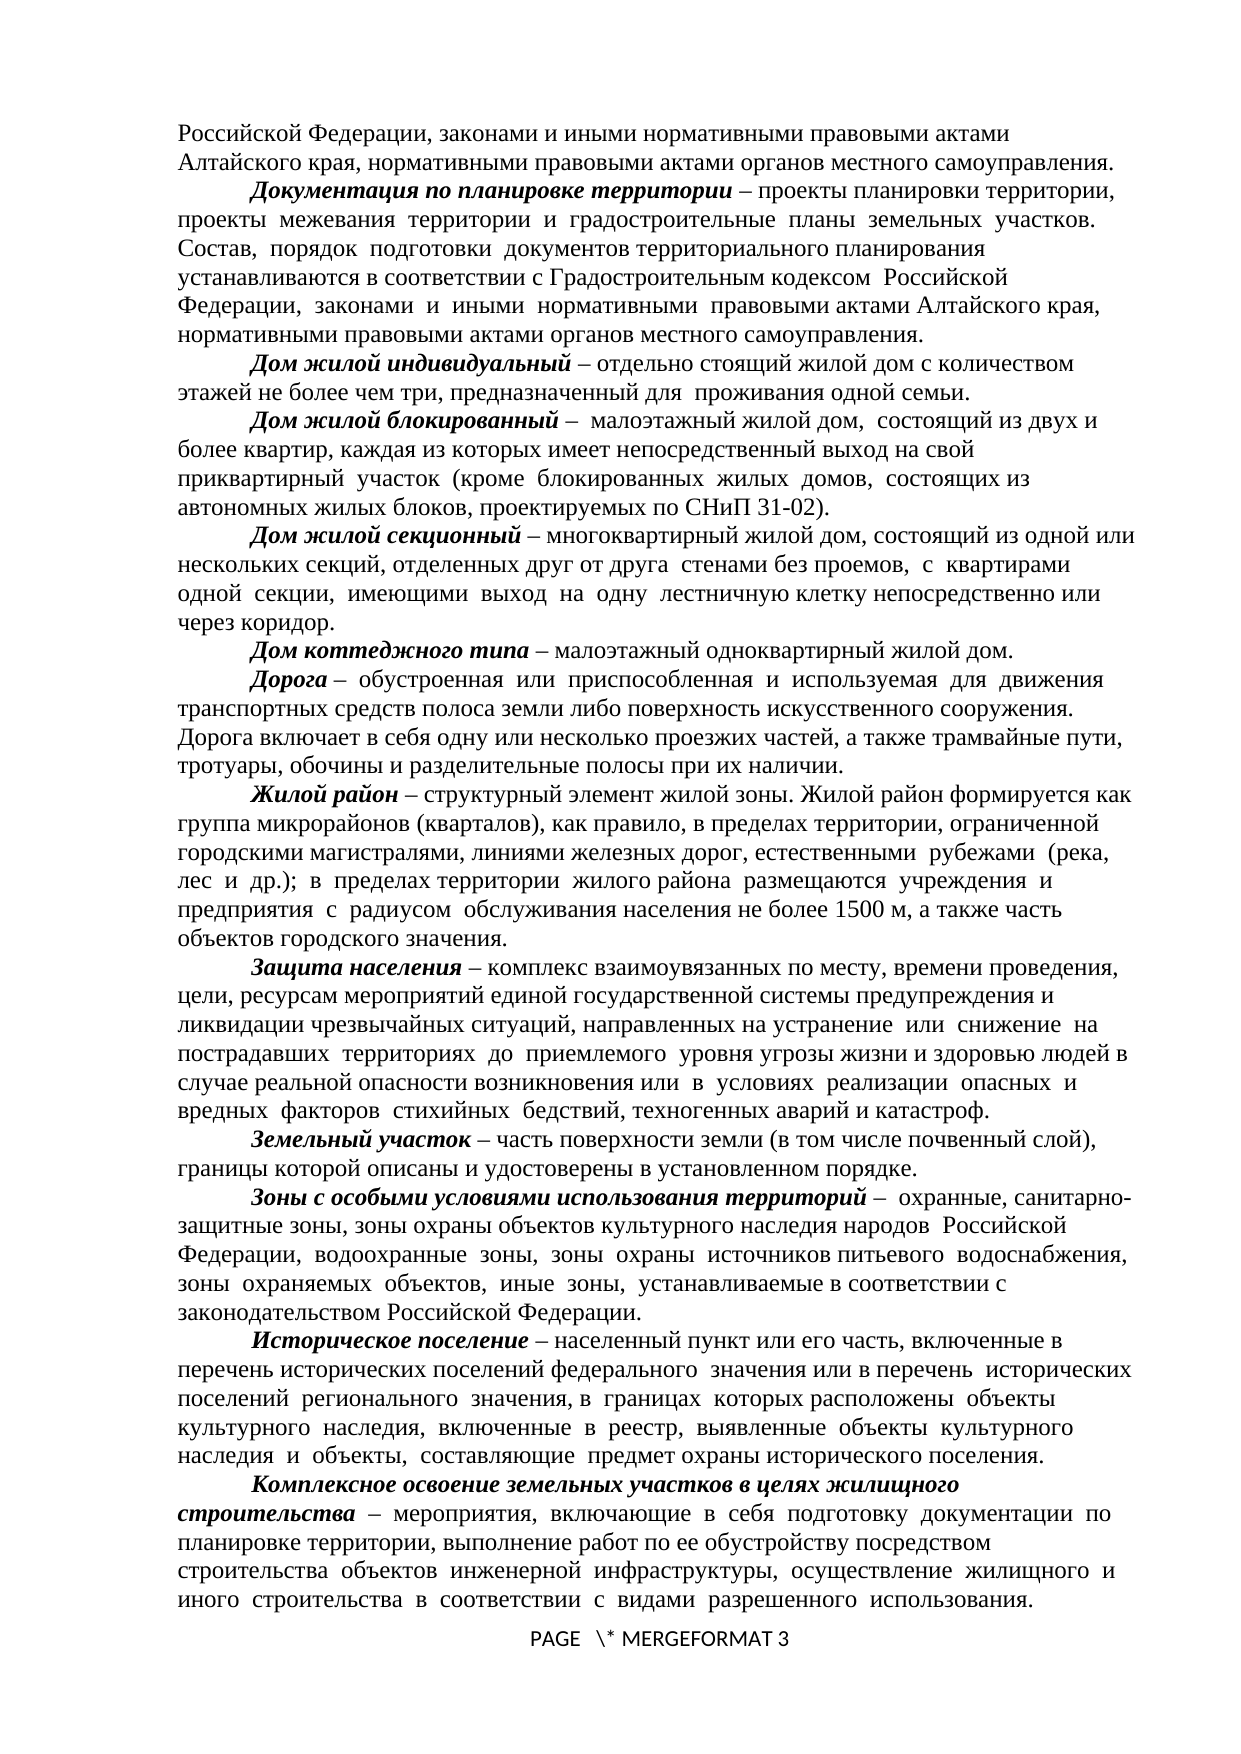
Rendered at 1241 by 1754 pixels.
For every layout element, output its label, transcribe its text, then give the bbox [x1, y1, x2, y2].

text Комплексное освоение земельных участков в целях жилищного строительства – мероприятия, включающие в себя подготовку документации по планировке территории, выполнение работ по ее обустройству посредством строительства объектов инженерной инфраструктуры, осуществление жилищного и иного строительства в соответствии с видами разрешенного использования. [177, 1469, 1137, 1613]
text Дом жилой блокированный – малоэтажный жилой дом, состоящий из двух и более квартир, каждая из которых имеет непосредственный выход на свой приквартирный участок (кроме блокированных жилых домов, состоящих из автономных жилых блоков, проектируемых по СНиП 31-02). [177, 406, 1137, 521]
text Дом жилой секционный – многоквартирный жилой дом, состоящий из одной или нескольких секций, отделенных друг от друга стенами без проемов, с квартирами одной секции, имеющими выход на одну лестничную клетку непосредственно или через коридор. [177, 521, 1137, 636]
text Дорога – обустроенная или приспособленная и используемая для движения транспортных средств полоса земли либо поверхность искусственного сооружения. Дорога включает в себя одну или несколько проезжих частей, а также трамвайные пути, тротуары, обочины и разделительные полосы при их наличии. [177, 664, 1137, 779]
text Историческое поселение – населенный пункт или его часть, включенные в перечень исторических поселений федерального значения или в перечень исторических поселений регионального значения, в границах которых расположены объекты культурного наследия, включенные в реестр, выявленные объекты культурного наследия и объекты, составляющие предмет охраны исторического поселения. [177, 1326, 1137, 1469]
text Жилой район – структурный элемент жилой зоны. Жилой район формируется как группа микрорайонов (кварталов), как правило, в пределах территории, ограниченной городскими магистралями, линиями железных дорог, естественными рубежами (река, лес и др.); в пределах территории жилого района размещаются учреждения и предприятия с радиусом обслуживания населения не более 1500 м, а также часть объектов городского значения. [177, 779, 1137, 952]
text Защита населения – комплекс взаимоувязанных по месту, времени проведения, цели, ресурсам мероприятий единой государственной системы предупреждения и ликвидации чрезвычайных ситуаций, направленных на устранение или снижение на пострадавших территориях до приемлемого уровня угрозы жизни и здоровью людей в случае реальной опасности возникновения или в условиях реализации опасных и вредных факторов стихийных бедствий, техногенных аварий и катастроф. [177, 952, 1137, 1124]
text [177, 118, 1137, 176]
text Зоны с особыми условиями использования территорий – охранные, санитарно-защитные зоны, зоны охраны объектов культурного наследия народов Российской Федерации, водоохранные зоны, зоны охраны источников питьевого водоснабжения, зоны охраняемых объектов, иные зоны, устанавливаемые в соответствии с законодательством Российской Федерации. [177, 1182, 1137, 1326]
text Документация по планировке территории – проекты планировки территории, проекты межевания территории и градостроительные планы земельных участков. Состав, порядок подготовки документов территориального планирования устанавливаются в соответствии с Градостроительным кодексом Российской Федерации, законами и иными нормативными правовыми актами Алтайского края, нормативными правовыми актами органов местного самоуправления. [177, 176, 1137, 348]
text Дом жилой индивидуальный – отдельно стоящий жилой дом с количеством этажей не более чем три, предназначенный для проживания одной семьи. [177, 348, 1137, 406]
text Земельный участок – часть поверхности земли (в том числе почвенный слой), границы которой описаны и удостоверены в установленном порядке. [177, 1124, 1137, 1182]
text Дом коттеджного типа – малоэтажный одноквартирный жилой дом. [177, 636, 1137, 664]
